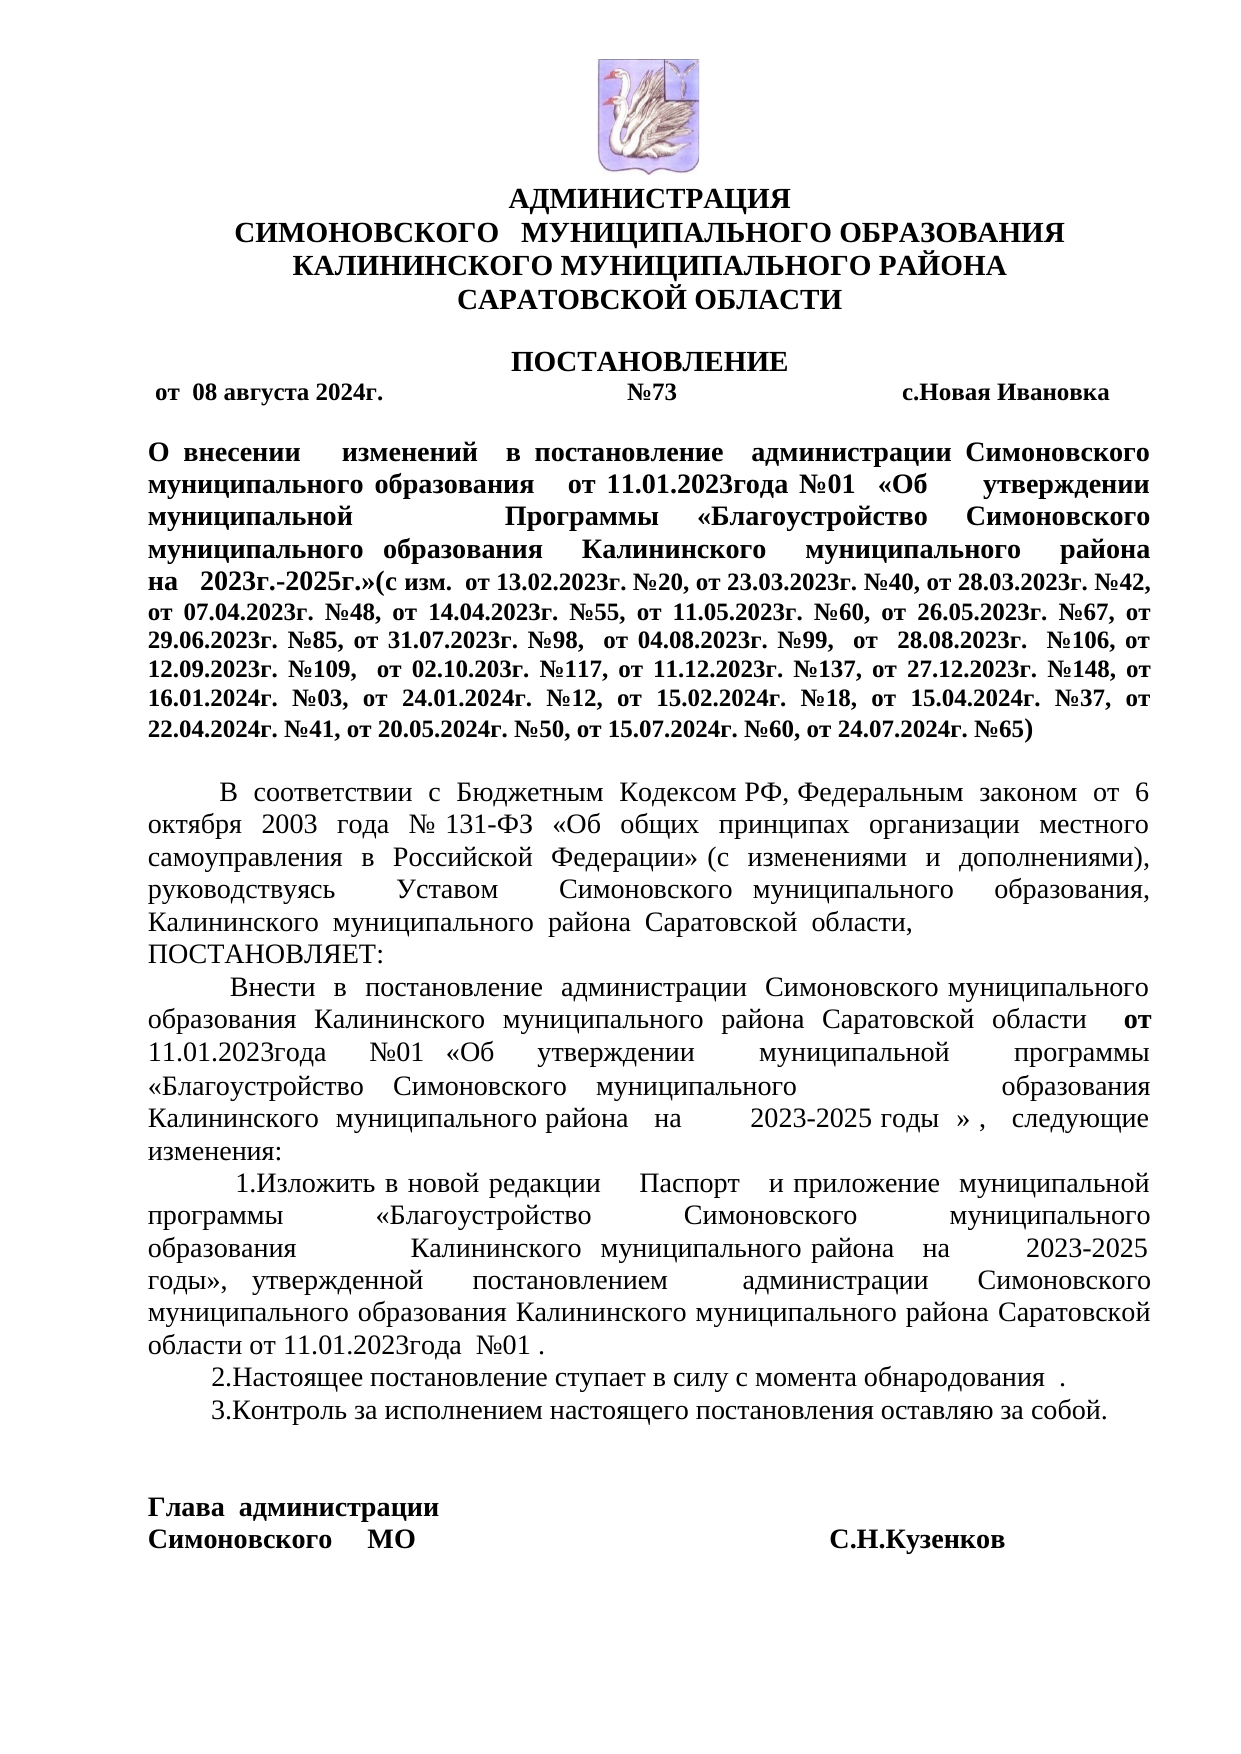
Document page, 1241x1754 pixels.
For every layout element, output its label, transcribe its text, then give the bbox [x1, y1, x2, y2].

text АДМИНИСТРАЦИЯ [148, 181, 1152, 215]
text 1.Изложить в новой редакции Паспорт и приложение муниципальной программы «Благоустройство Симоновского муниципального образования Калининского муниципального района на 2023-2025 годы», утвержденной постановлением администрации Симоновского муниципального образования Калининского муниципального района Саратовской области от 11.01.2023года №01 . [148, 1166, 1152, 1360]
text Симоновского МО С.Н.Кузенков [148, 1522, 1152, 1555]
text КАЛИНИНСКОГО МУНИЦИПАЛЬНОГО РАЙОНА [148, 248, 1152, 282]
text САРАТОВСКОЙ ОБЛАСТИ [148, 282, 1152, 316]
text ПОСТАНОВЛЕНИЕ [148, 344, 1152, 377]
text СИМОНОВСКОГО МУНИЦИПАЛЬНОГО ОБРАЗОВАНИЯ [148, 215, 1152, 248]
text Глава администрации [148, 1490, 1152, 1522]
text 2.Настоящее постановление ступает в силу с момента обнародования . [148, 1360, 1152, 1393]
text В соответствии с Бюджетным Кодексом РФ, Федеральным законом от 6 октября 2003 года № 131-ФЗ «Об общих принципах организации местного самоуправления в Российской Федерации» (с изменениями и дополнениями), руководствуясь Уставом Симоновского муниципального образования, Калининского муниципального района Саратовской области, [148, 775, 1152, 937]
list от 08 августа 2024г. №73 с.Новая Ивановка [148, 377, 1152, 406]
text ПОСТАНОВЛЯЕТ: [148, 937, 1152, 969]
picture [597, 59, 700, 175]
text Внести в постановление администрации Симоновского муниципального образования Калининского муниципального района Саратовской области от 11.01.2023года №01 «Об утверждении муниципальной программы «Благоустройство Симоновского муниципального образования Калининского муниципального района на 2023-2025 годы » , следующие изменения: [148, 969, 1152, 1166]
text 3.Контроль за исполнением настоящего постановления оставляю за собой. [148, 1393, 1152, 1425]
subtitle О внесении изменений в постановление администрации Симоновского муниципального образования от 11.01.2023года №01 «Об утверждении муниципальной Программы «Благоустройство Симоновского муниципального образования Калининского муниципального района на 2023г.-2025г.»(с изм. от 13.02.2023г. №20, от 23.03.2023г. №40, от 28.03.2023г. №42, от 07.04.2023г. №48, от 14.04.2023г. №55, от 11.05.2023г. №60, от 26.05.2023г. №67, от 29.06.2023г. №85, от 31.07.2023г. №98, от 04.08.2023г. №99, от 28.08.2023г. №106, от 12.09.2023г. №109, от 02.10.203г. №117, от 11.12.2023г. №137, от 27.12.2023г. №148, от 16.01.2024г. №03, от 24.01.2024г. №12, от 15.02.2024г. №18, от 15.04.2024г. №37, от 22.04.2024г. №41, от 20.05.2024г. №50, от 15.07.2024г. №60, от 24.07.2024г. №65) [148, 435, 1152, 743]
